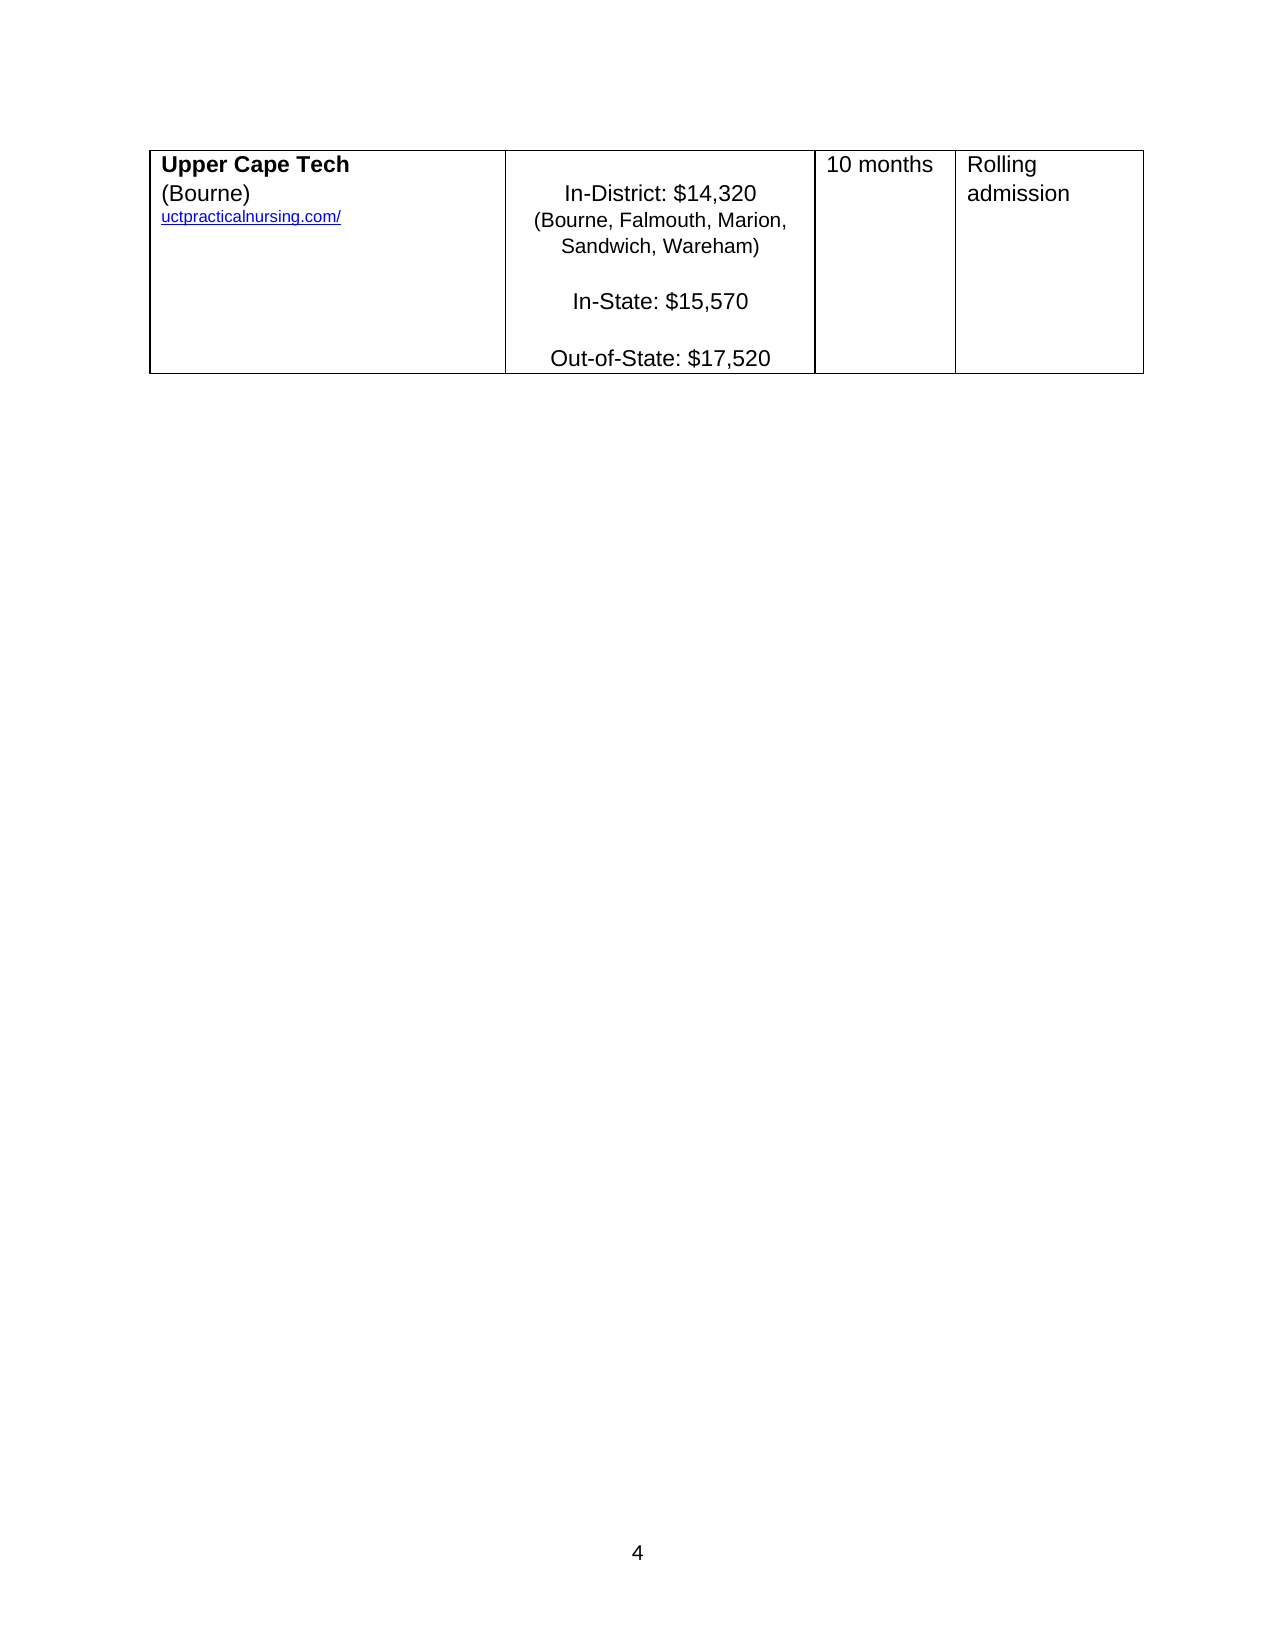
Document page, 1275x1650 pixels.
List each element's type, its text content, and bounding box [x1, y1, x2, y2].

table_cell Rolling admission [956, 151, 1143, 373]
table_cell In-District: $14,320 (Bourne, Falmouth, Marion, Sandwich, Wareham) In-State: $15,570 Out-of-State: $17,520 [506, 151, 814, 373]
table_cell 10 months [816, 151, 955, 373]
table_cell Upper Cape Tech (Bourne) uctpracticalnursing.com/ [151, 151, 505, 373]
